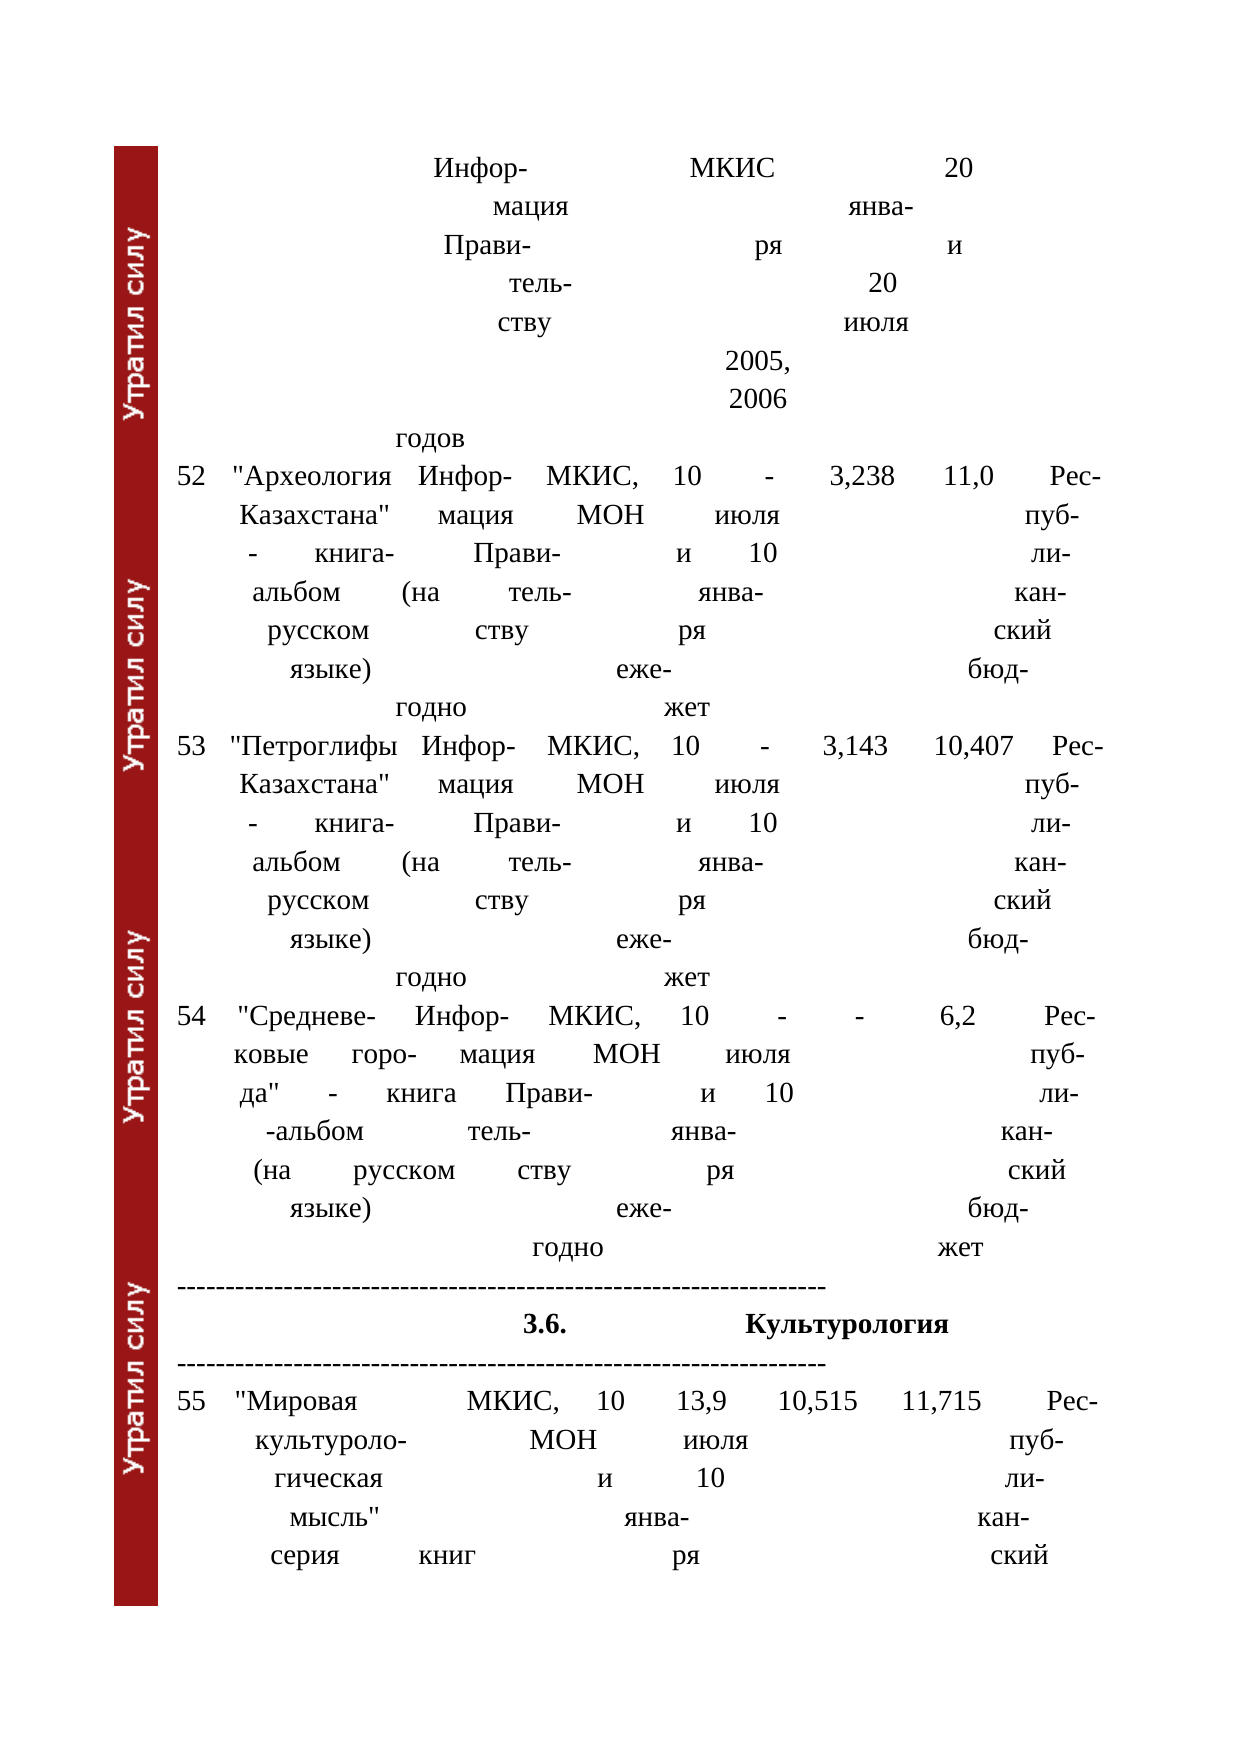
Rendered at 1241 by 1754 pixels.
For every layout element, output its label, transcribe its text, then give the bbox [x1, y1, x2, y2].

picture [114, 993, 158, 998]
picture [114, 453, 158, 458]
picture [114, 1571, 158, 1606]
text 53 "Петроглифы Инфор- МКИС, 10 - 3,143 10,407 Рес- Казахстана" мация МОН июля пуб- - книга- Прави- и 10 ли- альбом (на тель- янва- кан- русском ству ря ский языке) еже- бюд- годно жет [112, 728, 1128, 993]
picture [114, 146, 158, 150]
text 52 "Археология Инфор- МКИС, 10 - 3,238 11,0 Рес- Казахстана" мация МОН июля пуб- - книга- Прави- и 10 ли- альбом (на тель- янва- кан- русском ству ря ский языке) еже- бюд- годно жет [112, 458, 1128, 723]
picture [114, 723, 158, 728]
